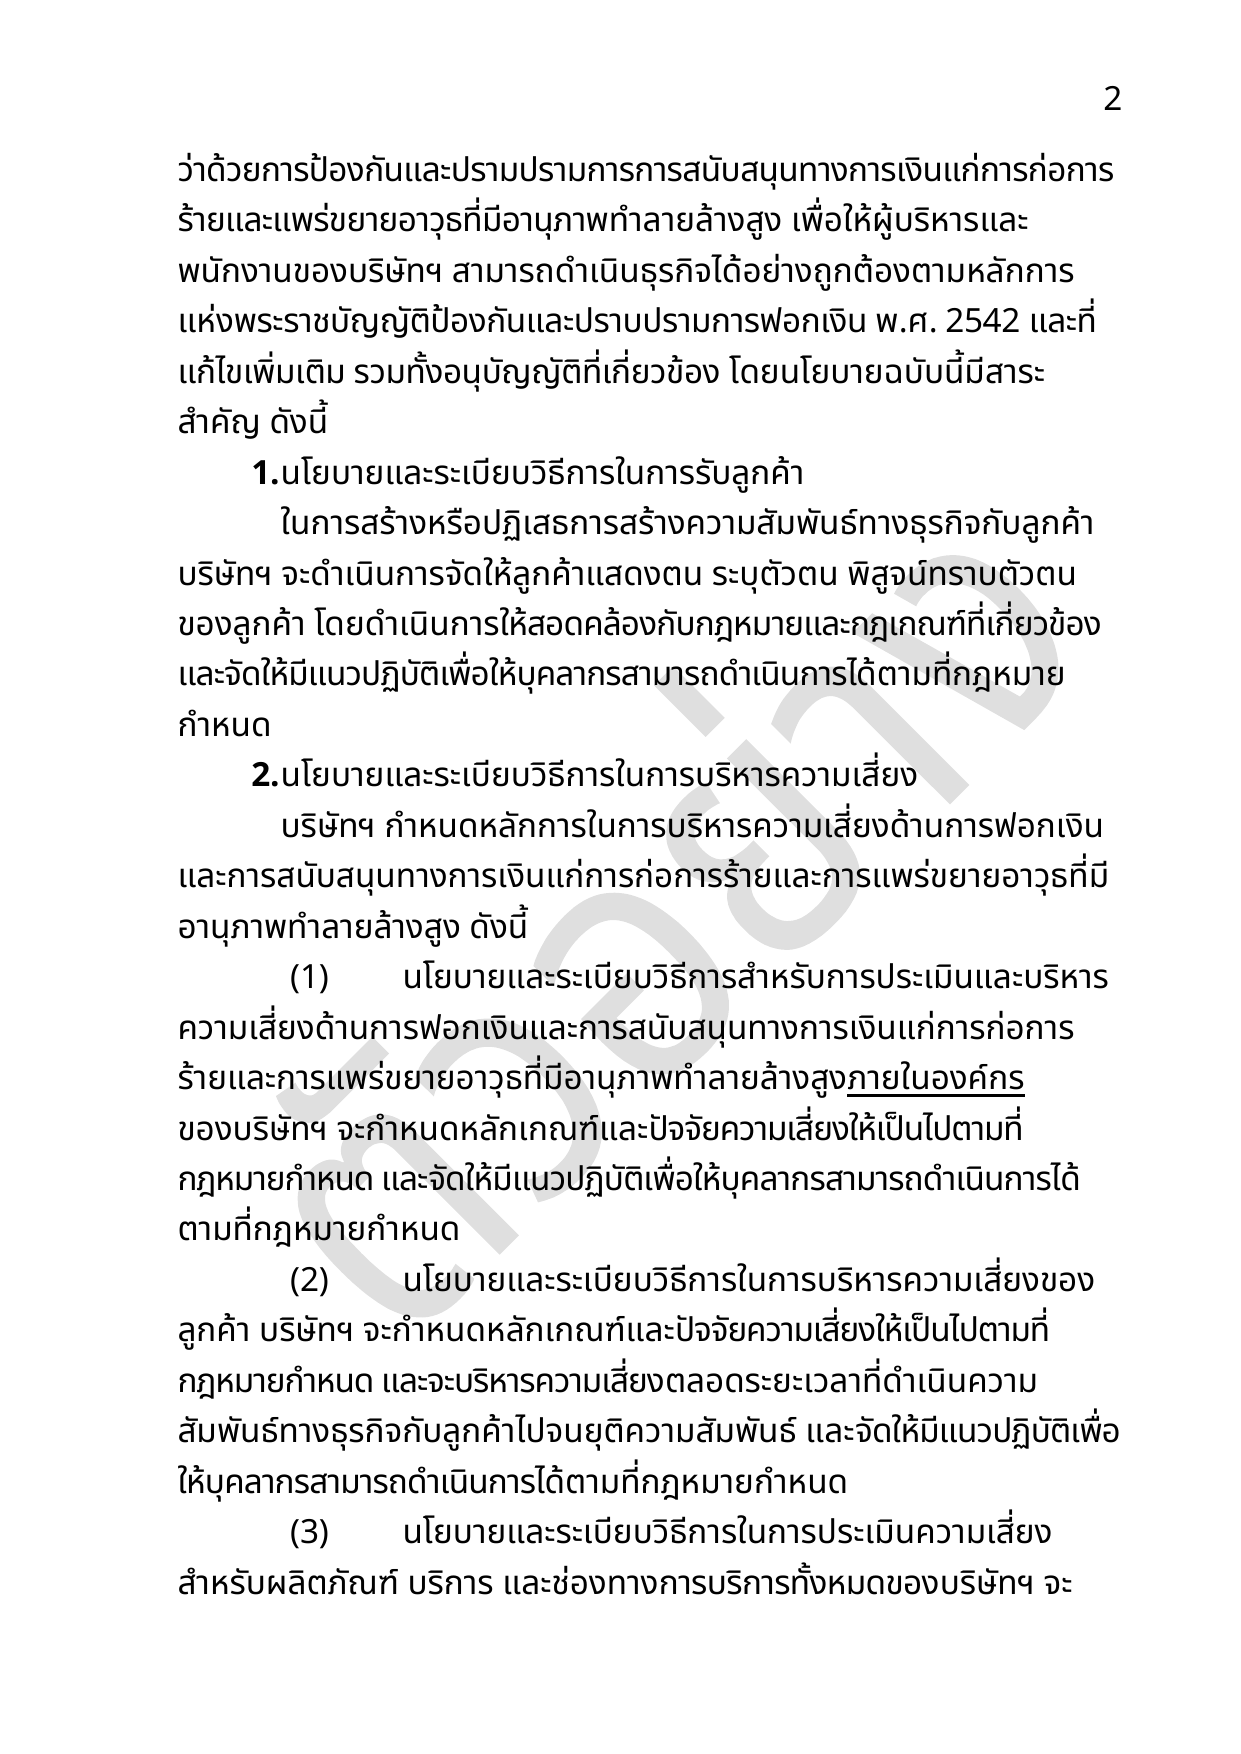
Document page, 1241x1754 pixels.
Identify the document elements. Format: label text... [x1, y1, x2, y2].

list นโยบายและระเบียบวิธีการในการบริหารความเสี่ยงของลูกค้า บริษัทฯ จะกำหนดหลักเกณฑ์และปัจจัยความเสี่ยงให้เป็นไปตามที่กฎหมายกำหนด และจะบริหารความเสี่ยงตลอดระยะเวลาที่ดำเนินความสัมพันธ์ทางธุรกิจกับลูกค้าไปจนยุติความสัมพันธ์ และจัดให้มีแนวปฏิบัติเพื่อให้บุคลากรสามารถดำเนินการได้ตามที่กฎหมายกำหนด [177, 1256, 1122, 1508]
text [177, 146, 1122, 448]
list บริษัทฯ กำหนดหลักการในการบริหารความเสี่ยงด้านการฟอกเงินและการสนับสนุนทางการเงินแก่การก่อการร้ายและการแพร่ขยายอาวุธที่มีอานุภาพทำลายล้างสูง ดังนี้ [177, 802, 1122, 953]
list ในการสร้างหรือปฏิเสธการสร้างความสัมพันธ์ทางธุรกิจกับลูกค้า บริษัทฯ จะดำเนินการจัดให้ลูกค้าแสดงตน ระบุตัวตน พิสูจน์ทราบตัวตนของลูกค้า โดยดำเนินการให้สอดคล้องกับกฎหมายและกฎเกณฑ์ที่เกี่ยวข้อง และจัดให้มีแนวปฏิบัติเพื่อให้บุคลากรสามารถดำเนินการได้ตามที่กฎหมายกำหนด [177, 499, 1122, 751]
list นโยบายและระเบียบวิธีการสำหรับการประเมินและบริหารความเสี่ยงด้านการฟอกเงินและการสนับสนุนทางการเงินแก่การก่อการร้ายและการแพร่ขยายอาวุธที่มีอานุภาพทำลายล้างสูงภายในองค์กร ของบริษัทฯ จะกำหนดหลักเกณฑ์และปัจจัยความเสี่ยงให้เป็นไปตามที่กฎหมายกำหนด และจัดให้มีแนวปฏิบัติเพื่อให้บุคลากรสามารถดำเนินการได้ตามที่กฎหมายกำหนด [177, 953, 1122, 1256]
list นโยบายและระเบียบวิธีการในการรับลูกค้า [251, 448, 1122, 499]
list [177, 1508, 1122, 1609]
list นโยบายและระเบียบวิธีการในการบริหารความเสี่ยง [251, 751, 1122, 802]
